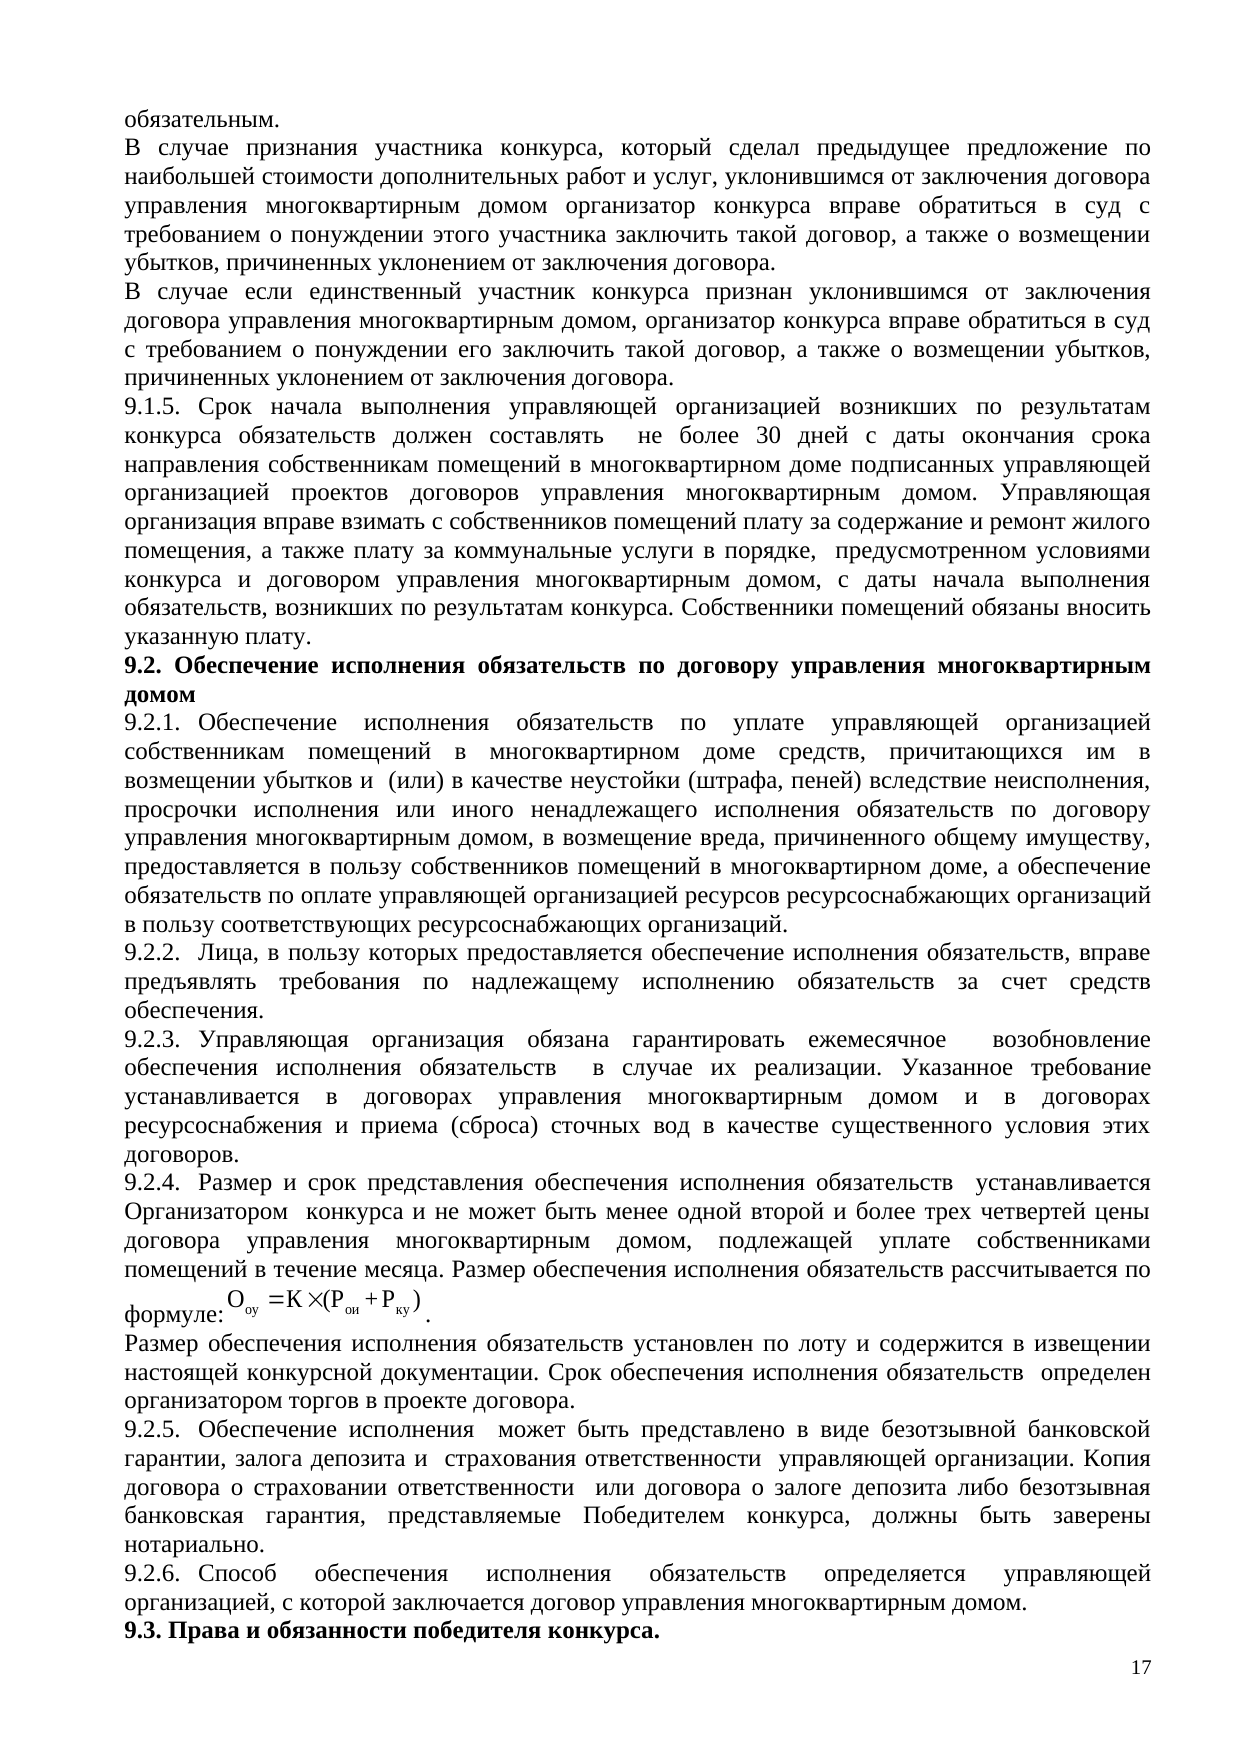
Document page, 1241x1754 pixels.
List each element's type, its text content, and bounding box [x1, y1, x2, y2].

text 9.2.3. Управляющая организация обязана гарантировать ежемесячное возобновление обеспечения исполнения обязательств в случае их реализации. Указанное требование устанавливается в договорах управления многоквартирным домом и в договорах ресурсоснабжения и приема (сброса) сточных вод в качестве существенного условия этих договоров. [124, 1024, 1152, 1167]
text В случае если единственный участник конкурса признан уклонившимся от заключения договора управления многоквартирным домом, организатор конкурса вправе обратиться в суд с требованием о понуждении его заключить такой договор, а также о возмещении убытков, причиненных уклонением от заключения договора. [124, 276, 1152, 391]
text 9.2.5. Обеспечение исполнения может быть представлено в виде безотзывной банковской гарантии, залога депозита и страхования ответственности управляющей организации. Копия договора о страховании ответственности или договора о залоге депозита либо безотзывная банковская гарантия, представляемые Победителем конкурса, должны быть заверены нотариально. [124, 1414, 1152, 1558]
text 9.2.6. Способ обеспечения исполнения обязательств определяется управляющей организацией, с которой заключается договор управления многоквартирным домом. [124, 1558, 1152, 1616]
text 9.3. Права и обязанности победителя конкурса. [124, 1616, 1152, 1644]
text 9.2. Обеспечение исполнения обязательств по договору управления многоквартирным домом [124, 650, 1152, 707]
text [124, 104, 1152, 132]
text В случае признания участника конкурса, который сделал предыдущее предложение по наибольшей стоимости дополнительных работ и услуг, уклонившимся от заключения договора управления многоквартирным домом организатор конкурса вправе обратиться в суд с требованием о понуждении этого участника заключить такой договор, а также о возмещении убытков, причиненных уклонением от заключения договора. [124, 132, 1152, 276]
text Размер обеспечения исполнения обязательств установлен по лоту и содержится в извещении настоящей конкурсной документации. Срок обеспечения исполнения обязательств определен организатором торгов в проекте договора. [124, 1328, 1152, 1414]
text 9.2.1. Обеспечение исполнения обязательств по уплате управляющей организацией собственникам помещений в многоквартирном доме средств, причитающихся им в возмещении убытков и (или) в качестве неустойки (штрафа, пеней) вследствие неисполнения, просрочки исполнения или иного ненадлежащего исполнения обязательств по договору управления многоквартирным домом, в возмещение вреда, причиненного общему имуществу, предоставляется в пользу собственников помещений в многоквартирном доме, а обеспечение обязательств по оплате управляющей организацией ресурсов ресурсоснабжающих организаций в пользу соответствующих ресурсоснабжающих организаций. [124, 707, 1152, 937]
text 9.1.5. Срок начала выполнения управляющей организацией возникших по результатам конкурса обязательств должен составлять не более 30 дней с даты окончания срока направления собственникам помещений в многоквартирном доме подписанных управляющей организацией проектов договоров управления многоквартирным домом. Управляющая организация вправе взимать с собственников помещений плату за содержание и ремонт жилого помещения, а также плату за коммунальные услуги в порядке, предусмотренном условиями конкурса и договором управления многоквартирным домом, с даты начала выполнения обязательств, возникших по результатам конкурса. Собственники помещений обязаны вносить указанную плату. [124, 391, 1152, 650]
text 9.2.4. Размер и срок представления обеспечения исполнения обязательств устанавливается Организатором конкурса и не может быть менее одной второй и более трех четвертей цены договора управления многоквартирным домом, подлежащей уплате собственниками помещений в течение месяца. Размер обеспечения исполнения обязательств рассчитывается по формуле:. [124, 1167, 1152, 1328]
text 9.2.2. Лица, в пользу которых предоставляется обеспечение исполнения обязательств, вправе предъявлять требования по надлежащему исполнению обязательств за счет средств обеспечения. [124, 937, 1152, 1024]
